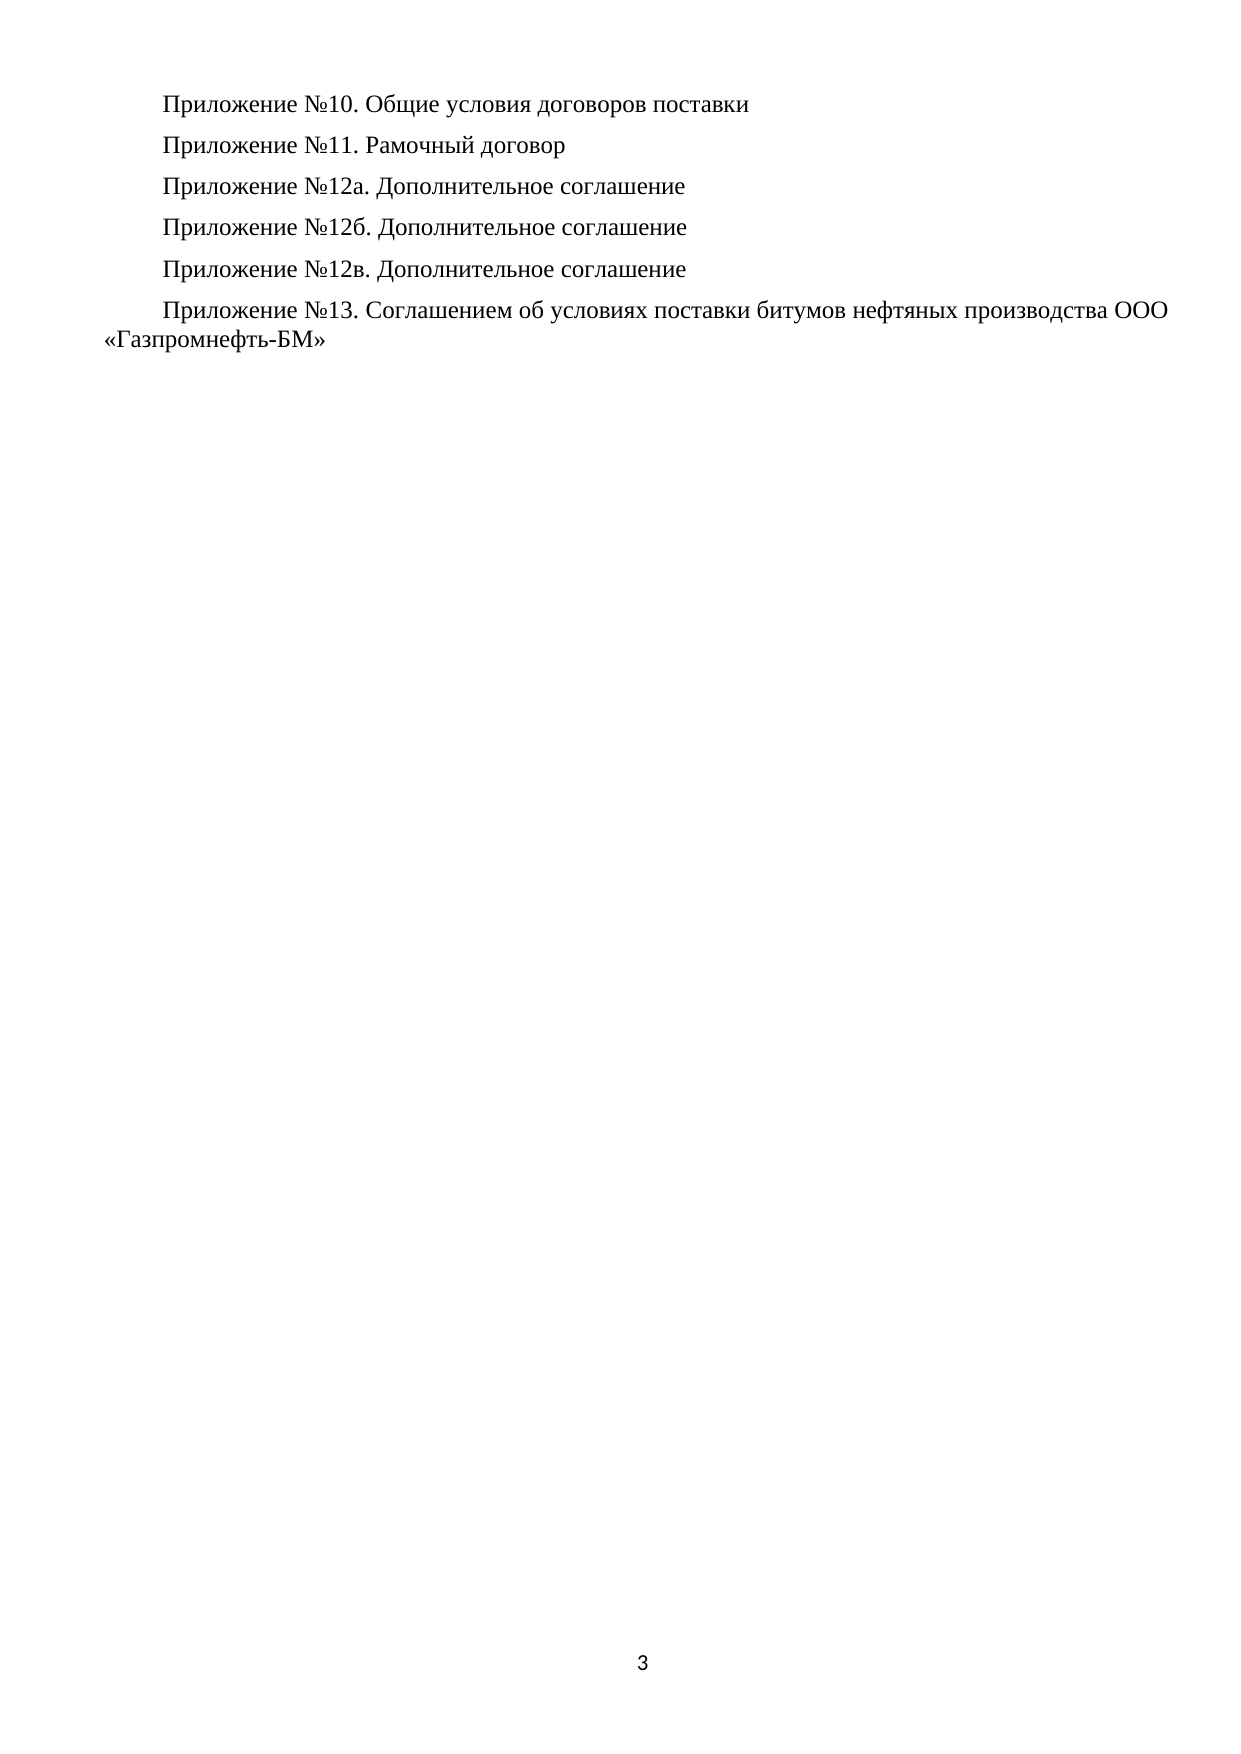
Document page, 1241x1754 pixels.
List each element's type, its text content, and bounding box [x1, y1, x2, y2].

text Приложение №11. Рамочный договор [103, 130, 1181, 159]
text Приложение №12а. Дополнительное соглашение [103, 171, 1181, 200]
text Приложение №13. Соглашением об условиях поставки битумов нефтяных производства ООО «Газпромнефть-БМ» [103, 295, 1181, 352]
text Приложение №10. Общие условия договоров поставки [103, 89, 1181, 117]
text Приложение №12б. Дополнительное соглашение [103, 212, 1181, 241]
text Приложение №12в. Дополнительное соглашение [103, 254, 1181, 282]
